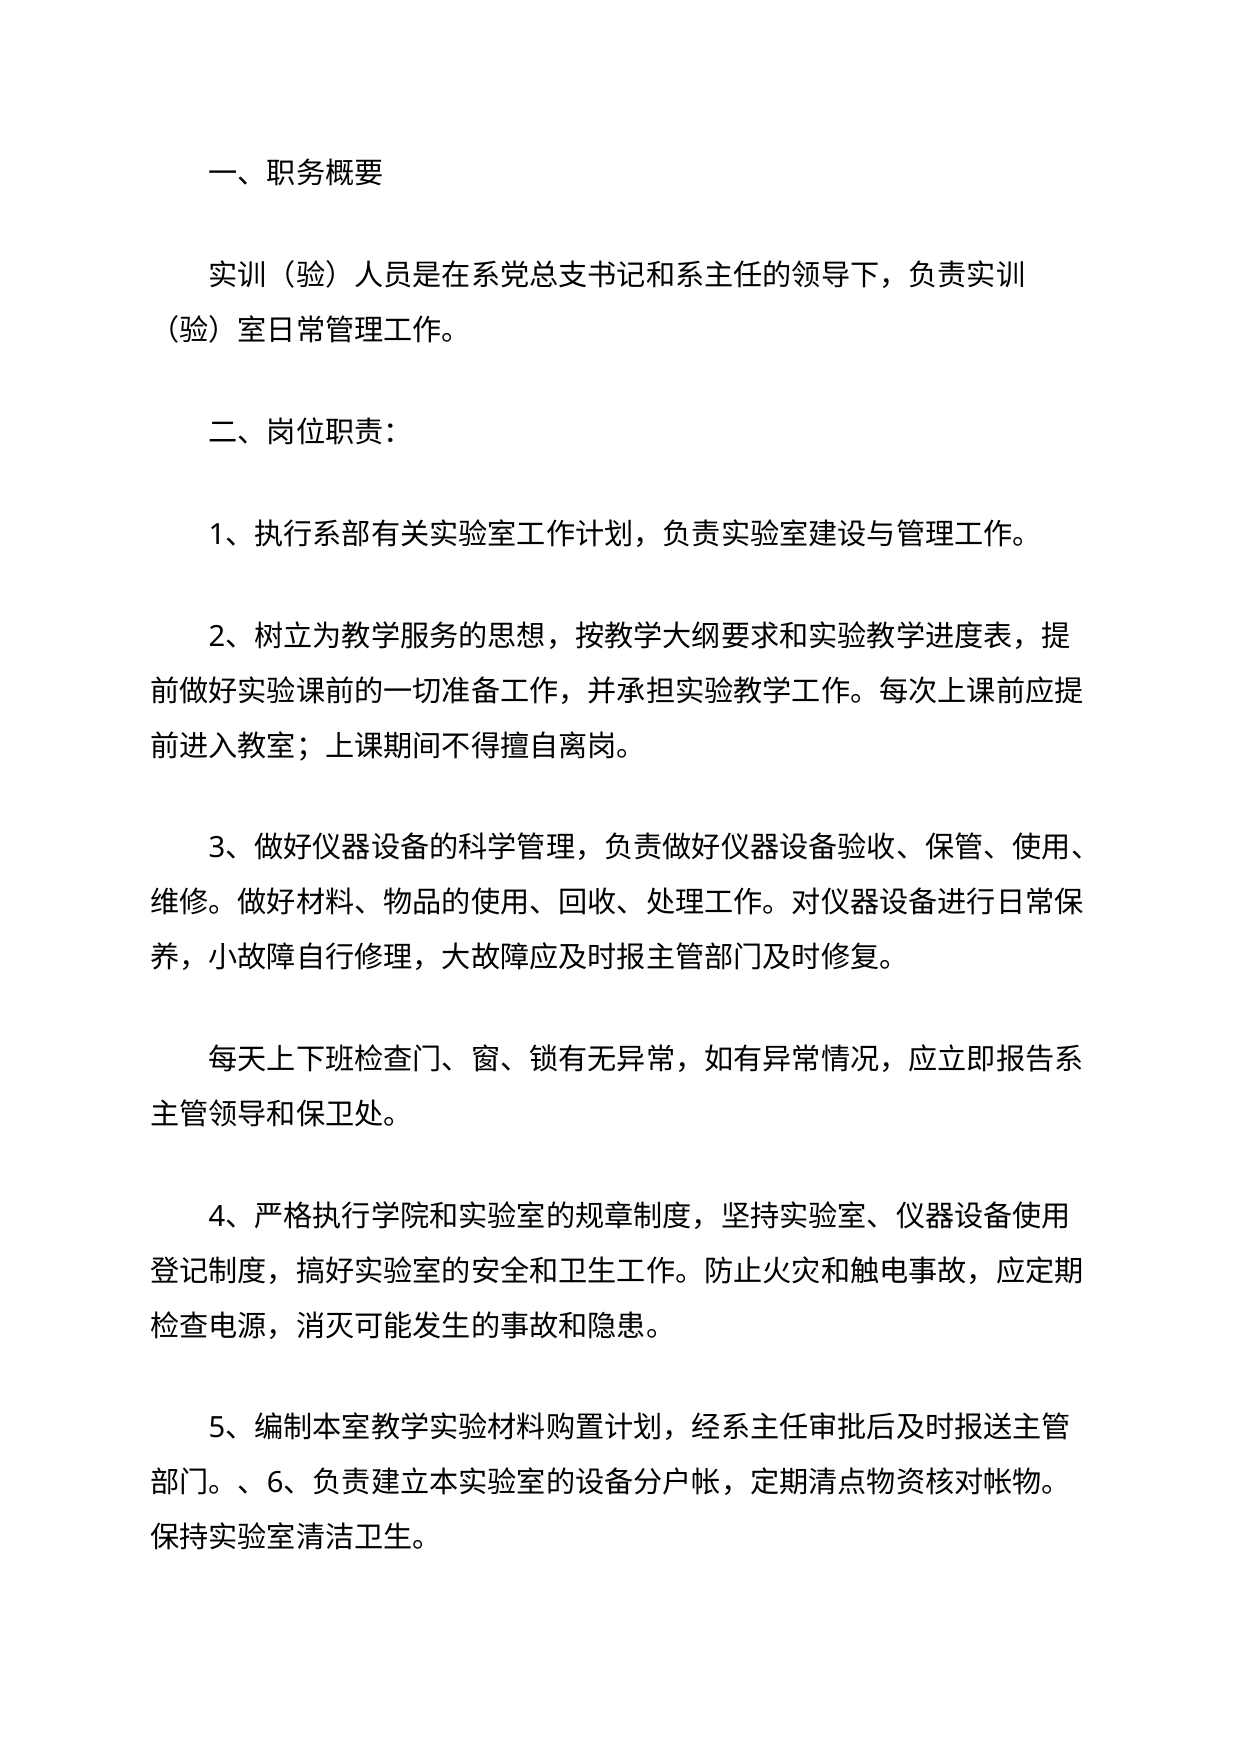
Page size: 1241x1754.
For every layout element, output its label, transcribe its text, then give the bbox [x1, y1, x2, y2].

text 每天上下班检查门、窗、锁有无异常，如有异常情况，应立即报告系主管领导和保卫处。 [150, 1036, 1090, 1133]
text 3、做好仪器设备的科学管理，负责做好仪器设备验收、保管、使用、维修。做好材料、物品的使用、回收、处理工作。对仪器设备进行日常保养，小故障自行修理，大故障应及时报主管部门及时修复。 [150, 824, 1090, 976]
text 一、职务概要 [150, 150, 1090, 192]
text 二、岗位职责： [150, 408, 1090, 451]
text 2、树立为教学服务的思想，按教学大纲要求和实验教学进度表，提前做好实验课前的一切准备工作，并承担实验教学工作。每次上课前应提前进入教室；上课期间不得擅自离岗。 [150, 612, 1090, 764]
text 1、执行系部有关实验室工作计划，负责实验室建设与管理工作。 [150, 510, 1090, 553]
text 实训（验）人员是在系党总支书记和系主任的领导下，负责实训（验）室日常管理工作。 [150, 252, 1090, 349]
text 4、严格执行学院和实验室的规章制度，坚持实验室、仪器设备使用登记制度，搞好实验室的安全和卫生工作。防止火灾和触电事故，应定期检查电源，消灭可能发生的事故和隐患。 [150, 1192, 1090, 1344]
text 5、编制本室教学实验材料购置计划，经系主任审批后及时报送主管部门。、6、负责建立本实验室的设备分户帐，定期清点物资核对帐物。保持实验室清洁卫生。 [150, 1404, 1090, 1556]
